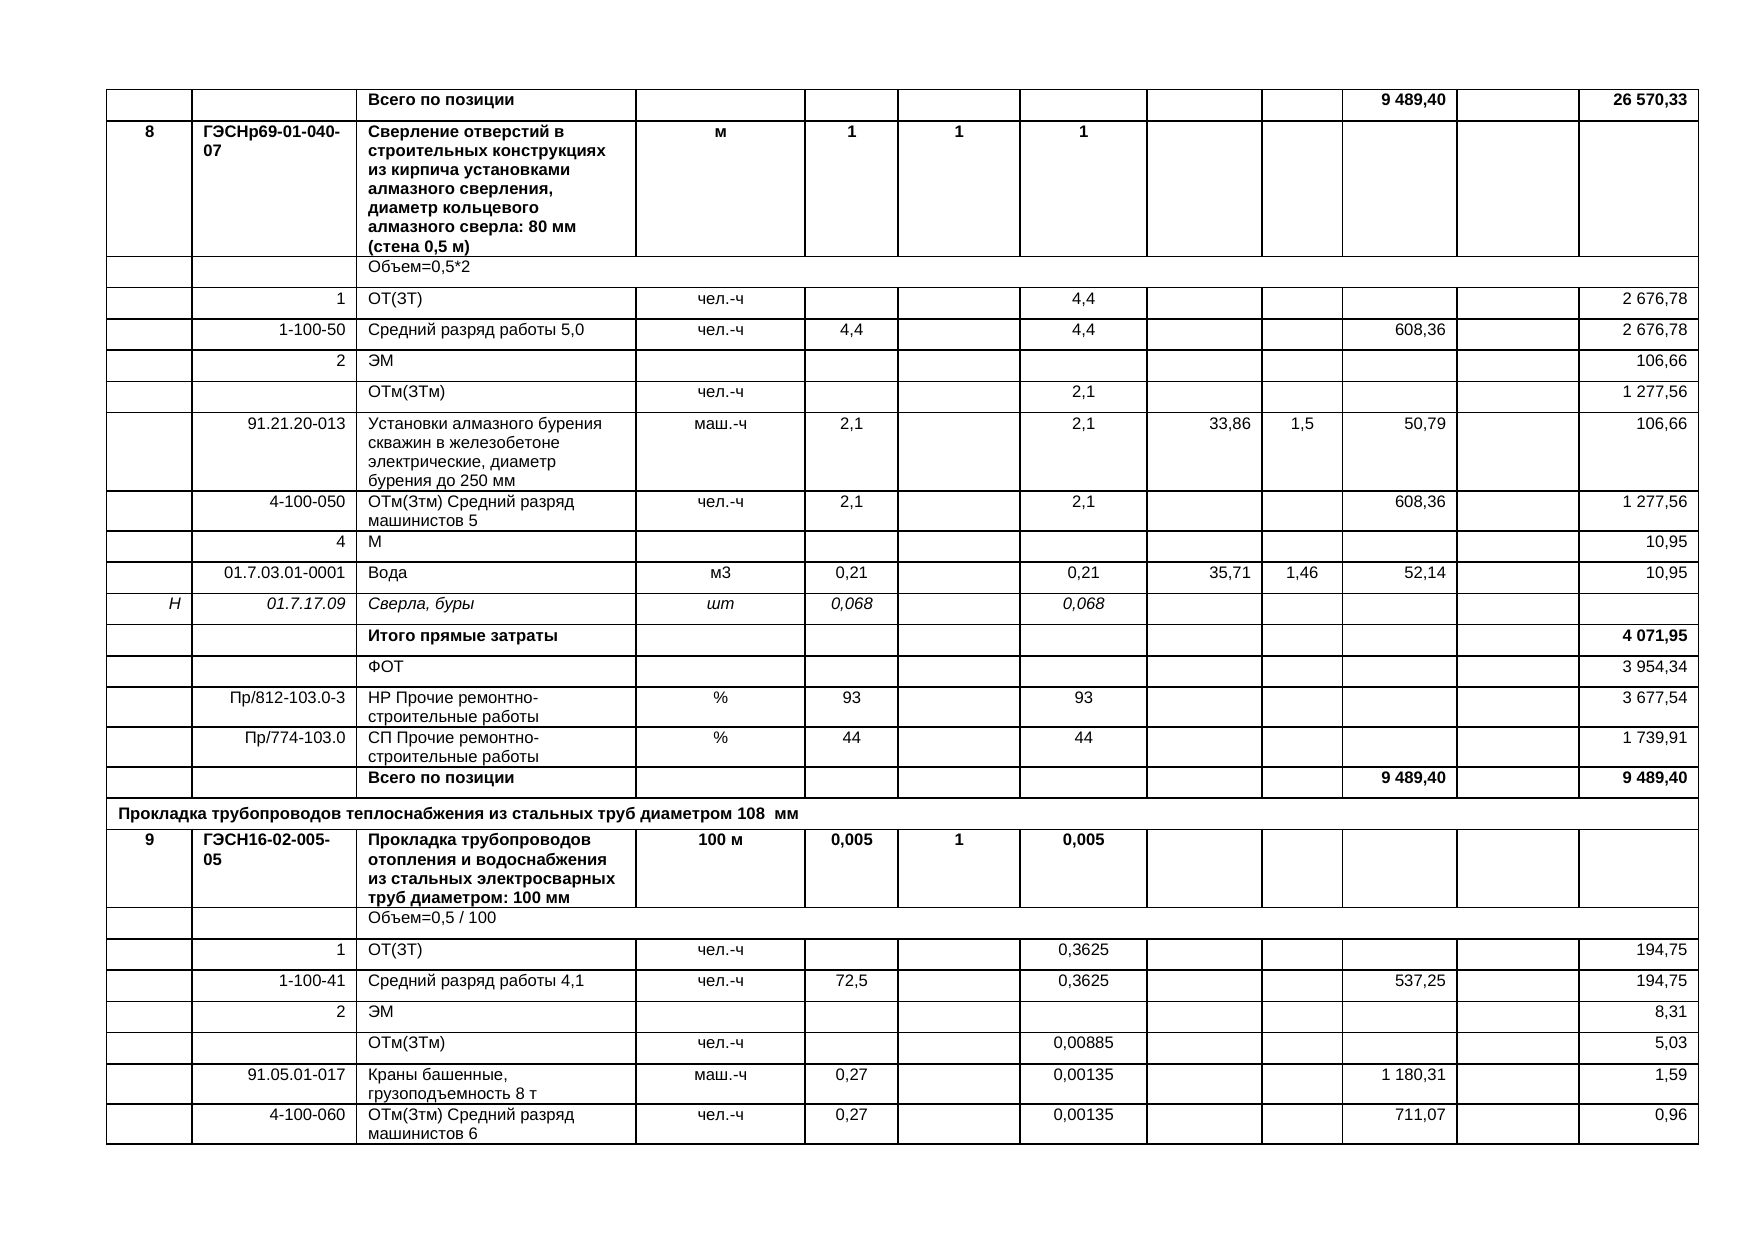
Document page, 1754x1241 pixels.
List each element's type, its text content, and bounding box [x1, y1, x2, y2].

table_cell ОТм(ЗТм) [357, 382, 635, 412]
table_cell Средний разряд работы 5,0 [357, 320, 635, 349]
table_cell [1148, 320, 1261, 349]
table_cell [1148, 1002, 1261, 1032]
table_cell 0,3625 [1021, 971, 1146, 1001]
table_cell ОТм(Зтм) Средний разряд машинистов 5 [357, 492, 635, 530]
table_cell [107, 1033, 191, 1063]
table_cell 100 м [637, 830, 804, 907]
table_cell Объем=0,5 / 100 [357, 908, 1698, 938]
table_cell [107, 382, 191, 412]
table_cell Сверление отверстий в строительных конструкциях из кирпича установками алмазного сверления, диаметр кольцевого алмазного сверла: 80 мм (стена 0,5 м) [357, 122, 635, 256]
table_cell [1458, 382, 1578, 412]
table_cell 93 [806, 688, 897, 726]
table_cell [1458, 90, 1578, 120]
table_cell 1 [899, 122, 1019, 256]
table_cell [1458, 288, 1578, 318]
table_cell [1343, 688, 1456, 726]
table_cell % [637, 728, 804, 766]
table_cell [1263, 122, 1342, 256]
table_cell [1343, 382, 1456, 412]
table_cell [1148, 657, 1261, 686]
table_cell 3 954,34 [1580, 657, 1698, 686]
table_cell [899, 1105, 1019, 1143]
table_cell [899, 1033, 1019, 1063]
table_cell [637, 768, 804, 797]
table_cell [107, 532, 191, 561]
table_cell [1021, 351, 1146, 381]
table_cell [1263, 594, 1342, 624]
table_cell 1,5 [1263, 413, 1342, 490]
table_cell маш.-ч [637, 413, 804, 490]
table_cell [899, 563, 1019, 592]
table_cell 194,75 [1580, 971, 1698, 1001]
table_cell [1343, 122, 1456, 256]
table_cell [899, 688, 1019, 726]
table_cell [1458, 492, 1578, 530]
table_cell [899, 657, 1019, 686]
table_cell 1 [806, 122, 897, 256]
table_cell 26 570,33 [1580, 90, 1698, 120]
table_cell [899, 625, 1019, 655]
table_cell чел.-ч [637, 1105, 804, 1143]
table_cell [899, 90, 1019, 120]
table_cell [1458, 351, 1578, 381]
table_cell [107, 563, 191, 592]
table_cell [1148, 1105, 1261, 1143]
table_cell ГЭСН16-02-005-05 [193, 830, 356, 907]
table_cell 1 180,31 [1343, 1065, 1456, 1103]
table_cell 0,21 [806, 563, 897, 592]
table_cell 72,5 [806, 971, 897, 1001]
table_cell 0,068 [1021, 594, 1146, 624]
table_cell 608,36 [1343, 320, 1456, 349]
table_cell [1458, 1033, 1578, 1063]
table_cell [637, 625, 804, 655]
table_cell Всего по позиции [357, 90, 635, 120]
table_cell 01.7.17.09 [193, 594, 356, 624]
table_cell 106,66 [1580, 351, 1698, 381]
table_cell [806, 940, 897, 969]
table_cell [1021, 90, 1146, 120]
table_cell ОТм(Зтм) Средний разряд машинистов 6 [357, 1105, 635, 1143]
table_cell чел.-ч [637, 971, 804, 1001]
table_cell 1 [193, 940, 356, 969]
table_cell 2 676,78 [1580, 288, 1698, 318]
table_cell [637, 657, 804, 686]
table_cell Пр/774-103.0 [193, 728, 356, 766]
table_cell [1343, 351, 1456, 381]
table_cell 0,21 [1021, 563, 1146, 592]
table_cell 44 [806, 728, 897, 766]
table_cell [1148, 492, 1261, 530]
table_cell НР Прочие ремонтно-строительные работы [357, 688, 635, 726]
table_cell 4 071,95 [1580, 625, 1698, 655]
table_cell [1263, 382, 1342, 412]
table_cell % [637, 688, 804, 726]
table_cell 0,27 [806, 1105, 897, 1143]
table_cell [1021, 657, 1146, 686]
table_cell 2 676,78 [1580, 320, 1698, 349]
table_cell 8,31 [1580, 1002, 1698, 1032]
table_cell [1263, 351, 1342, 381]
table_cell ФОТ [357, 657, 635, 686]
table_cell [1148, 532, 1261, 561]
table_cell [1458, 768, 1578, 797]
table_cell [1148, 768, 1261, 797]
table_cell Объем=0,5*2 [357, 257, 1698, 287]
table_cell 608,36 [1343, 492, 1456, 530]
table_cell 50,79 [1343, 413, 1456, 490]
table_cell [1148, 688, 1261, 726]
table_cell [1263, 625, 1342, 655]
table_cell 5,03 [1580, 1033, 1698, 1063]
table_cell [1263, 1033, 1342, 1063]
table_cell чел.-ч [637, 288, 804, 318]
table_cell [1458, 594, 1578, 624]
table_cell ЭМ [357, 351, 635, 381]
table_cell [107, 1065, 191, 1103]
table_cell ОТ(ЗТ) [357, 940, 635, 969]
table_cell [107, 625, 191, 655]
table_cell [899, 492, 1019, 530]
table_cell Установки алмазного бурения скважин в железобетоне электрические, диаметр бурения до 250 мм [357, 413, 635, 490]
table_cell [1343, 1033, 1456, 1063]
table_cell [1148, 1033, 1261, 1063]
table_cell [637, 90, 804, 120]
table_cell [107, 320, 191, 349]
table_cell Вода [357, 563, 635, 592]
table_cell м3 [637, 563, 804, 592]
table_cell 0,005 [1021, 830, 1146, 907]
table_cell 44 [1021, 728, 1146, 766]
table_cell [1458, 688, 1578, 726]
table_cell [1263, 90, 1342, 120]
table_cell [1458, 940, 1578, 969]
table_cell [806, 288, 897, 318]
table_cell [899, 1065, 1019, 1103]
table_cell 4 [193, 532, 356, 561]
table_cell [1458, 728, 1578, 766]
table_cell [1148, 288, 1261, 318]
table_cell [1263, 288, 1342, 318]
table_cell 4,4 [1021, 288, 1146, 318]
table_cell [1458, 122, 1578, 256]
table_cell [1343, 728, 1456, 766]
table_cell 1,59 [1580, 1065, 1698, 1103]
table_cell [193, 908, 356, 938]
table_cell [637, 1002, 804, 1032]
table_cell [193, 768, 356, 797]
table_cell [1343, 532, 1456, 561]
table_cell 1 [899, 830, 1019, 907]
table_cell [1343, 830, 1456, 907]
table_cell [1148, 122, 1261, 256]
table_cell [1458, 1065, 1578, 1103]
table_cell [806, 1002, 897, 1032]
table_cell [1458, 830, 1578, 907]
table_cell Н [107, 594, 191, 624]
table_cell чел.-ч [637, 492, 804, 530]
table_cell [1263, 1002, 1342, 1032]
table_cell [1263, 768, 1342, 797]
table_cell 52,14 [1343, 563, 1456, 592]
table_cell 2,1 [1021, 413, 1146, 490]
table_cell [107, 908, 191, 938]
table_cell Итого прямые затраты [357, 625, 635, 655]
table_cell [899, 382, 1019, 412]
table_cell [899, 351, 1019, 381]
table_cell [1148, 382, 1261, 412]
table_cell [193, 382, 356, 412]
table_cell [1021, 1002, 1146, 1032]
table_cell [1458, 413, 1578, 490]
table_cell 8 [107, 122, 191, 256]
table_cell [637, 532, 804, 561]
table_cell Прокладка трубопроводов отопления и водоснабжения из стальных электросварных труб диаметром: 100 мм [357, 830, 635, 907]
table_cell [899, 320, 1019, 349]
table_cell [1458, 532, 1578, 561]
table_cell [1148, 625, 1261, 655]
table_cell 4-100-050 [193, 492, 356, 530]
table_cell [899, 728, 1019, 766]
table_cell чел.-ч [637, 940, 804, 969]
table_cell [107, 768, 191, 797]
table_cell 4,4 [1021, 320, 1146, 349]
table_cell [107, 288, 191, 318]
table_cell [1343, 288, 1456, 318]
table_cell М [357, 532, 635, 561]
table_cell [1458, 657, 1578, 686]
table_cell [193, 625, 356, 655]
table_cell [1458, 563, 1578, 592]
table_cell [1263, 492, 1342, 530]
table_cell [1458, 971, 1578, 1001]
table_cell 2 [193, 351, 356, 381]
table_cell 1 277,56 [1580, 492, 1698, 530]
table_cell 0,068 [806, 594, 897, 624]
table_cell СП Прочие ремонтно-строительные работы [357, 728, 635, 766]
table_cell ГЭСНр69-01-040-07 [193, 122, 356, 256]
table_cell [1458, 625, 1578, 655]
table_cell [1148, 830, 1261, 907]
table_cell [107, 492, 191, 530]
table_cell [107, 413, 191, 490]
table_cell [107, 940, 191, 969]
table_cell [806, 625, 897, 655]
table_cell [1263, 1105, 1342, 1143]
table_cell 1,46 [1263, 563, 1342, 592]
table_cell 711,07 [1343, 1105, 1456, 1143]
table_cell Средний разряд работы 4,1 [357, 971, 635, 1001]
table_cell [1458, 1105, 1578, 1143]
table_cell [899, 288, 1019, 318]
table_cell 9 [107, 830, 191, 907]
table_cell 194,75 [1580, 940, 1698, 969]
table_cell 91.05.01-017 [193, 1065, 356, 1103]
table_cell 106,66 [1580, 413, 1698, 490]
table_cell 2,1 [1021, 492, 1146, 530]
table_cell [1148, 940, 1261, 969]
table_cell [1263, 688, 1342, 726]
table_cell 1 739,91 [1580, 728, 1698, 766]
table_cell [899, 940, 1019, 969]
table_cell [806, 768, 897, 797]
table_cell [1580, 594, 1698, 624]
table_cell [1148, 971, 1261, 1001]
table_cell чел.-ч [637, 320, 804, 349]
table_cell Краны башенные, грузоподъемность 8 т [357, 1065, 635, 1103]
table_cell [1343, 625, 1456, 655]
table_cell [1021, 768, 1146, 797]
table_cell 0,005 [806, 830, 897, 907]
table_cell 1 277,56 [1580, 382, 1698, 412]
table_cell 1-100-41 [193, 971, 356, 1001]
table_cell 0,96 [1580, 1105, 1698, 1143]
table_cell [107, 1002, 191, 1032]
table_cell 4,4 [806, 320, 897, 349]
table_cell [806, 351, 897, 381]
table_cell 2,1 [806, 413, 897, 490]
table_cell ОТ(ЗТ) [357, 288, 635, 318]
table_cell [193, 1033, 356, 1063]
table_cell [107, 971, 191, 1001]
table_cell шт [637, 594, 804, 624]
table_cell [107, 688, 191, 726]
table_cell 0,00135 [1021, 1105, 1146, 1143]
table_cell [1263, 657, 1342, 686]
table_cell [1263, 728, 1342, 766]
table_cell [1263, 1065, 1342, 1103]
table_cell [899, 768, 1019, 797]
table_cell 1 [193, 288, 356, 318]
table_cell 0,27 [806, 1065, 897, 1103]
table_cell [107, 257, 191, 287]
table_cell [899, 413, 1019, 490]
table_cell [806, 532, 897, 561]
table_cell Сверла, буры [357, 594, 635, 624]
table_cell 33,86 [1148, 413, 1261, 490]
table_cell [899, 532, 1019, 561]
table_cell [1148, 594, 1261, 624]
table_cell 1 [1021, 122, 1146, 256]
table_cell 1-100-50 [193, 320, 356, 349]
table_cell [107, 1105, 191, 1143]
table_cell [1343, 657, 1456, 686]
table_cell 10,95 [1580, 532, 1698, 561]
table_cell [1580, 122, 1698, 256]
table_cell [1263, 830, 1342, 907]
table_cell 2,1 [806, 492, 897, 530]
table_cell [1148, 728, 1261, 766]
table_cell 2,1 [1021, 382, 1146, 412]
table_cell 4-100-060 [193, 1105, 356, 1143]
table_cell [1021, 532, 1146, 561]
table_cell Прокладка трубопроводов теплоснабжения из стальных труб диаметром 108 мм [107, 799, 1698, 828]
table_cell [107, 90, 191, 120]
table_cell [1021, 625, 1146, 655]
table_cell [637, 351, 804, 381]
table_cell ОТм(ЗТм) [357, 1033, 635, 1063]
table_cell [107, 728, 191, 766]
table_cell 0,3625 [1021, 940, 1146, 969]
table_cell ЭМ [357, 1002, 635, 1032]
table_cell 01.7.03.01-0001 [193, 563, 356, 592]
table_cell 9 489,40 [1580, 768, 1698, 797]
table_cell 91.21.20-013 [193, 413, 356, 490]
table_cell 0,00135 [1021, 1065, 1146, 1103]
table_cell Всего по позиции [357, 768, 635, 797]
table_cell 10,95 [1580, 563, 1698, 592]
table_cell чел.-ч [637, 382, 804, 412]
table_cell [1148, 90, 1261, 120]
table_cell Пр/812-103.0-3 [193, 688, 356, 726]
table_cell [193, 257, 356, 287]
table_cell [193, 657, 356, 686]
table_cell 537,25 [1343, 971, 1456, 1001]
table_cell [1263, 971, 1342, 1001]
table_cell [1458, 1002, 1578, 1032]
table_cell [806, 657, 897, 686]
table_cell [899, 1002, 1019, 1032]
table_cell [1263, 940, 1342, 969]
table_cell 3 677,54 [1580, 688, 1698, 726]
table_cell [899, 594, 1019, 624]
table_cell [1263, 320, 1342, 349]
table_cell [1343, 594, 1456, 624]
table_cell 93 [1021, 688, 1146, 726]
table_cell 0,00885 [1021, 1033, 1146, 1063]
table_cell [1343, 940, 1456, 969]
table_cell [1148, 1065, 1261, 1103]
table_cell [806, 90, 897, 120]
table_cell [107, 657, 191, 686]
table_cell [1263, 532, 1342, 561]
table_cell [1148, 351, 1261, 381]
table_cell [806, 1033, 897, 1063]
table_cell [899, 971, 1019, 1001]
table_cell [1343, 1002, 1456, 1032]
table_cell 9 489,40 [1343, 768, 1456, 797]
table_cell 2 [193, 1002, 356, 1032]
table_cell м [637, 122, 804, 256]
table_cell маш.-ч [637, 1065, 804, 1103]
table_cell [193, 90, 356, 120]
table_cell [806, 382, 897, 412]
table_cell 9 489,40 [1343, 90, 1456, 120]
table_cell чел.-ч [637, 1033, 804, 1063]
table_cell [1580, 830, 1698, 907]
table_cell [1458, 320, 1578, 349]
table_cell 35,71 [1148, 563, 1261, 592]
table_cell [107, 351, 191, 381]
